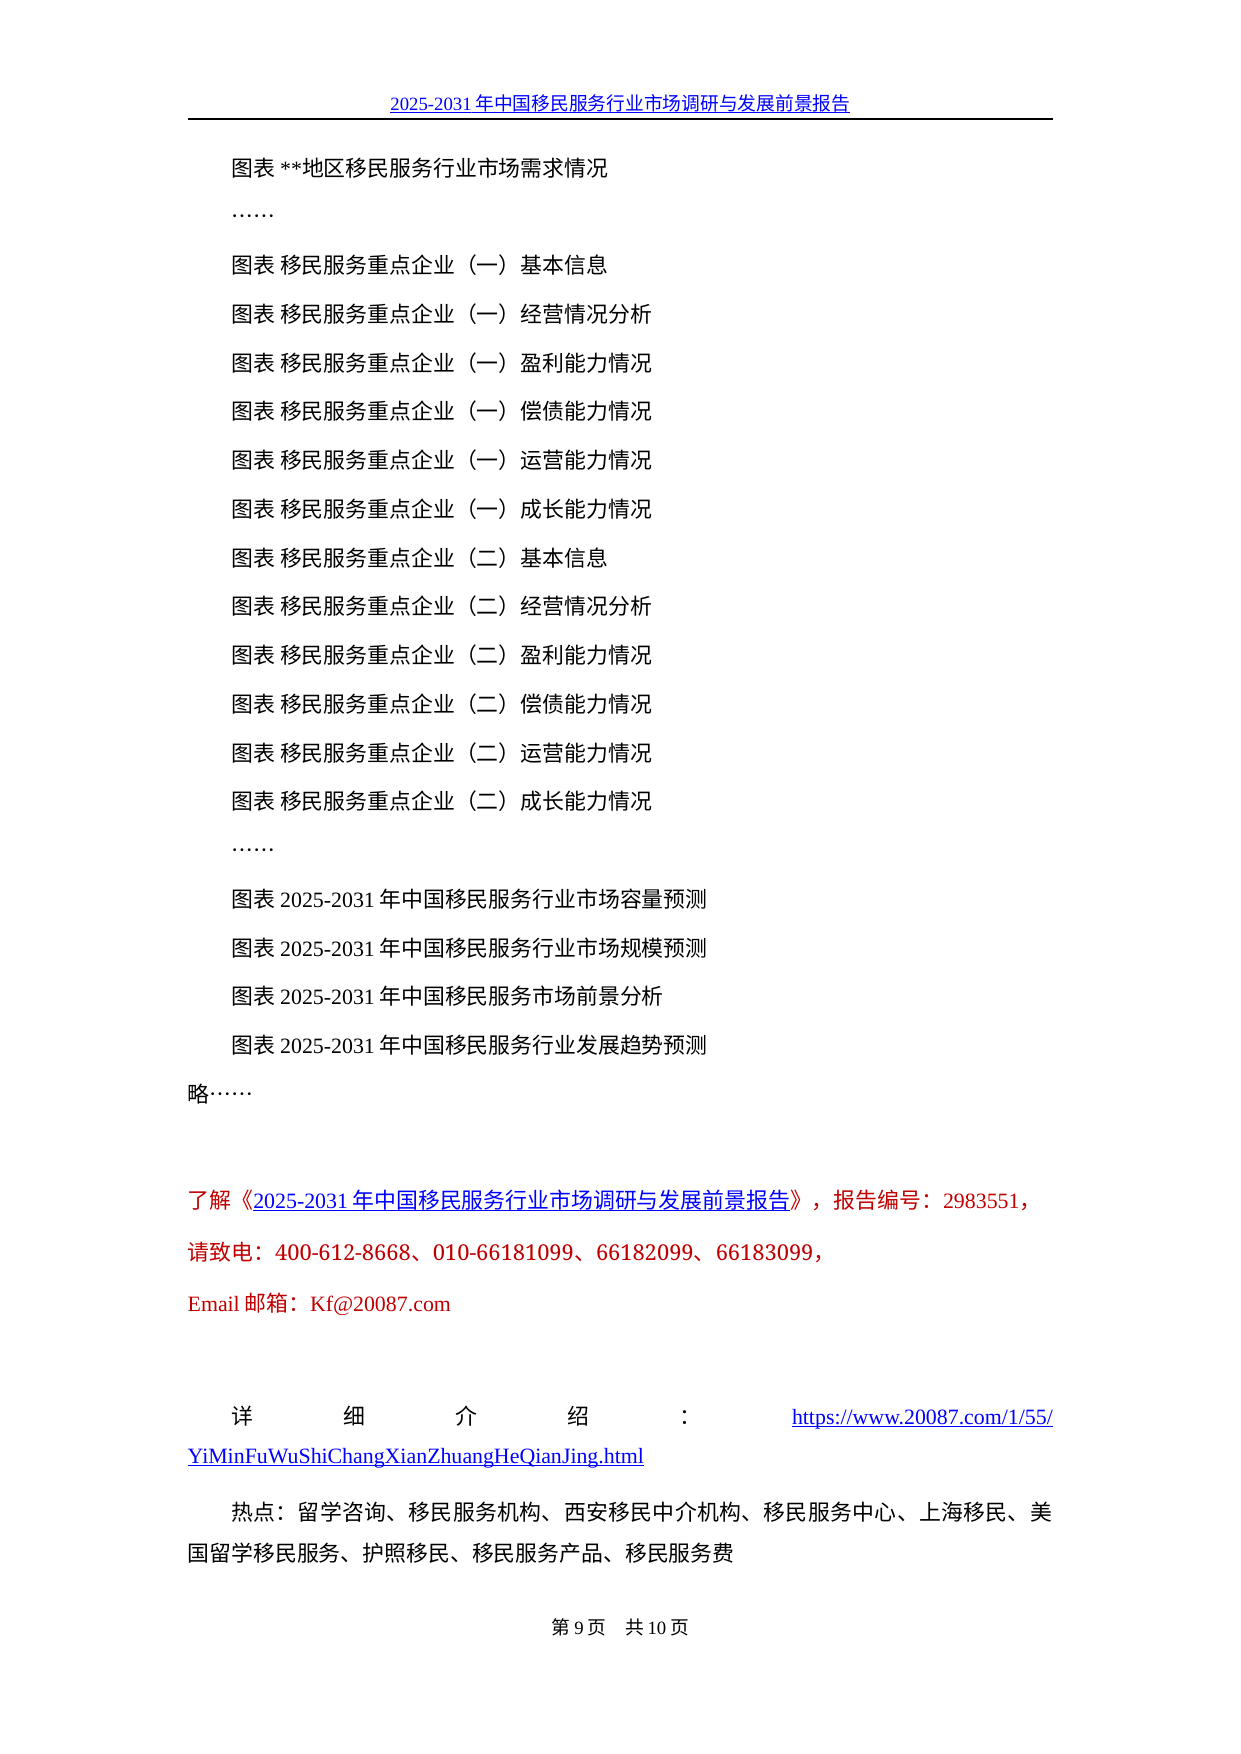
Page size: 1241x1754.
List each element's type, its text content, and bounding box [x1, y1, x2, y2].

text 请致电：400-612-8668、010-66181099、66182099、66183099， [187, 1234, 1053, 1267]
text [187, 150, 1053, 1109]
text 热点：留学咨询、移民服务机构、西安移民中介机构、移民服务中心、上海移民、美国留学移民服务、护照移民、移民服务产品、移民服务费 [187, 1494, 1053, 1568]
text 了解《2025-2031年中国移民服务行业市场调研与发展前景报告》，报告编号：2983551， [187, 1183, 1053, 1215]
text 详细介绍：https://www.20087.com/1/55/YiMinFuWuShiChangXianZhuangHeQianJing.html [187, 1399, 1053, 1472]
text Email邮箱：Kf@20087.com [187, 1286, 1053, 1318]
